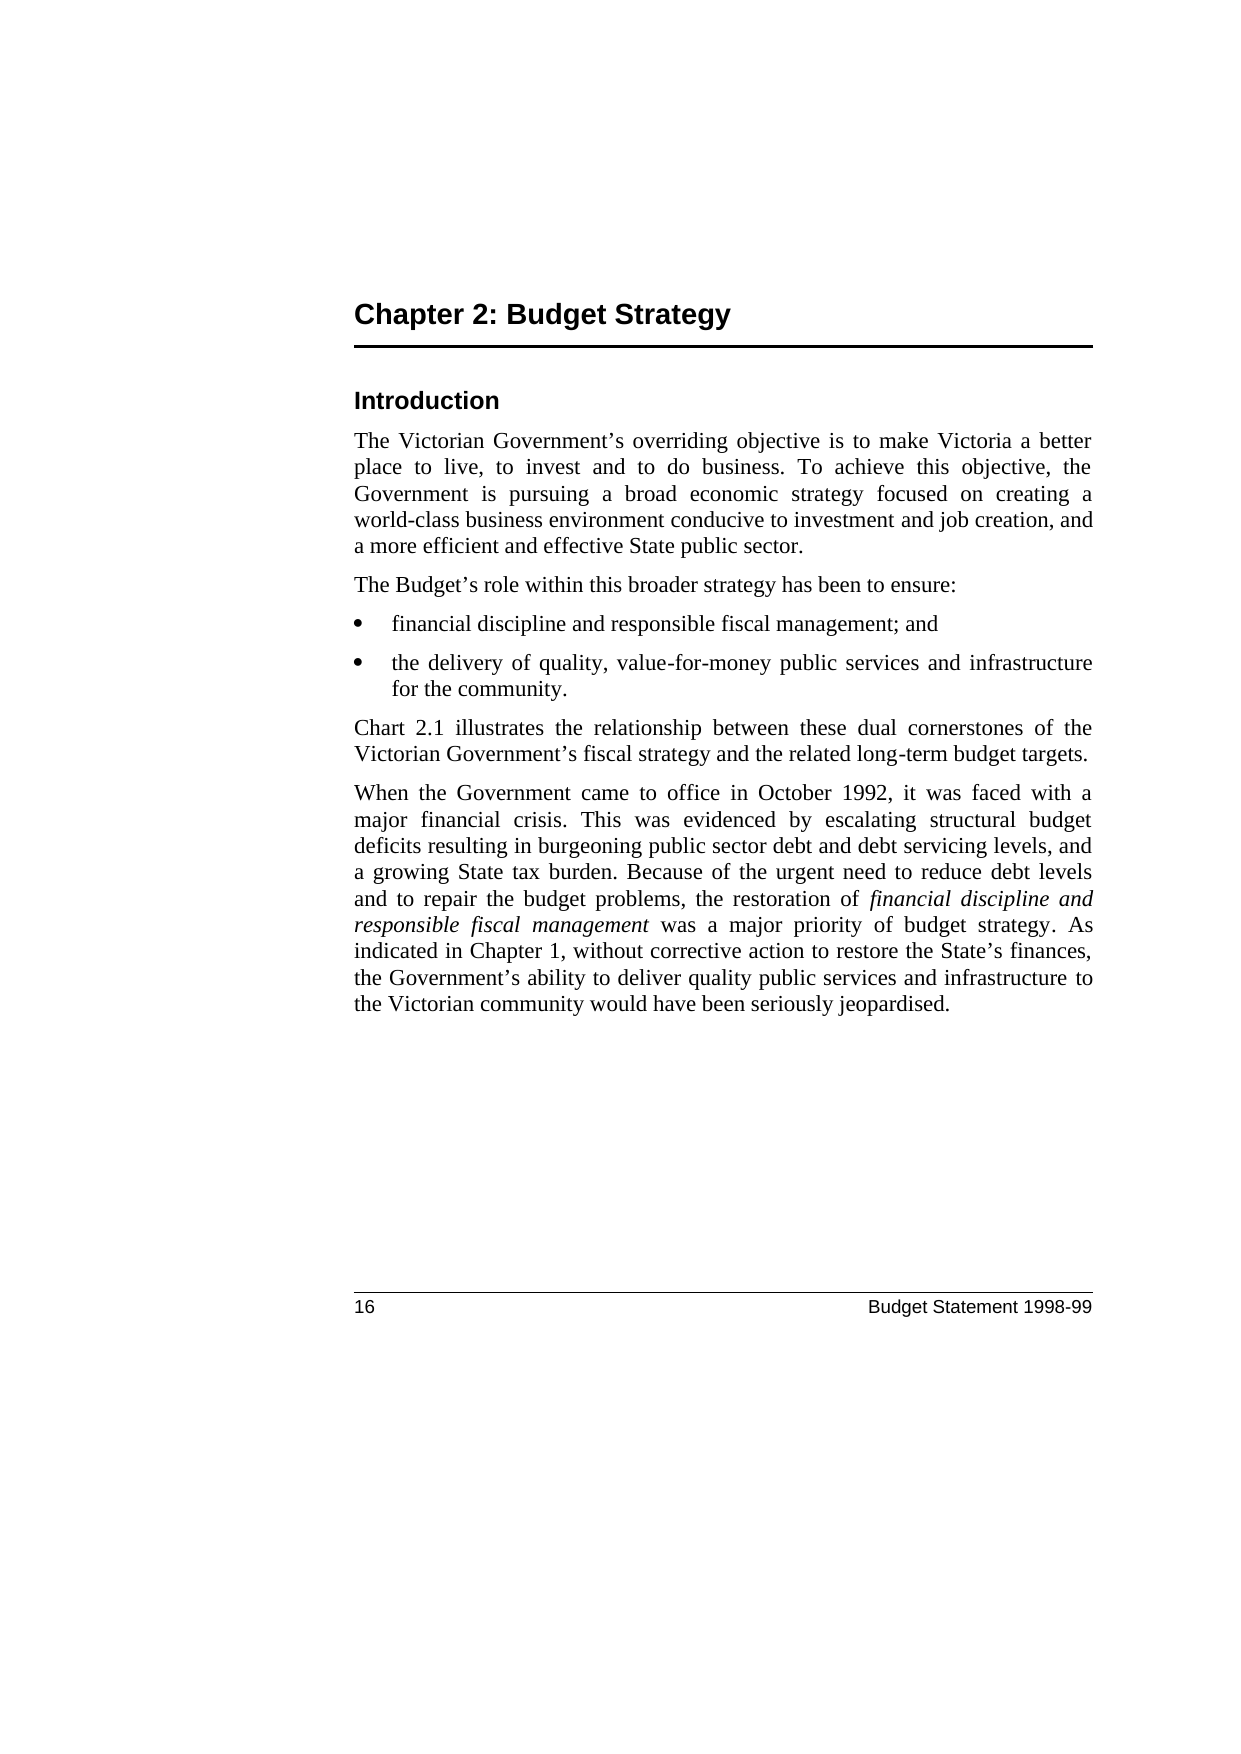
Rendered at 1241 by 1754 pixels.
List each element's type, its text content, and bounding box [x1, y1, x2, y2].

text Chart 2.1 illustrates the relationship between these dual cornerstones of the Victorian Government’s fiscal strategy and the related long-term budget targets. [354, 714, 1093, 767]
text When the Government came to office in October 1992, it was faced with a major financial crisis. This was evidenced by escalating structural budget deficits resulting in burgeoning public sector debt and debt servicing levels, and a growing State tax burden. Because of the urgent need to reduce debt levels and to repair the budget problems, the restoration of financial discipline and responsible fiscal management was a major priority of budget strategy. As indicated in Chapter 1, without corrective action to restore the State’s finances, the Government’s ability to deliver quality public services and infrastructure to the Victorian community would have been seriously jeopardised. [354, 779, 1093, 1017]
list the delivery of quality, value-for-money public services and infrastructure for the community. [354, 649, 1093, 702]
subtitle Chapter 2: Budget Strategy [354, 297, 1093, 345]
list financial discipline and responsible fiscal management; and [354, 610, 1093, 636]
subtitle Introduction [354, 386, 1093, 414]
text The Budget’s role within this broader strategy has been to ensure: [354, 571, 1093, 598]
text The Victorian Government’s overriding objective is to make Victoria a better place to live, to invest and to do business. To achieve this objective, the Government is pursuing a broad economic strategy focused on creating a world-class business environment conducive to investment and job creation, and a more efficient and effective State public sector. [354, 427, 1093, 559]
